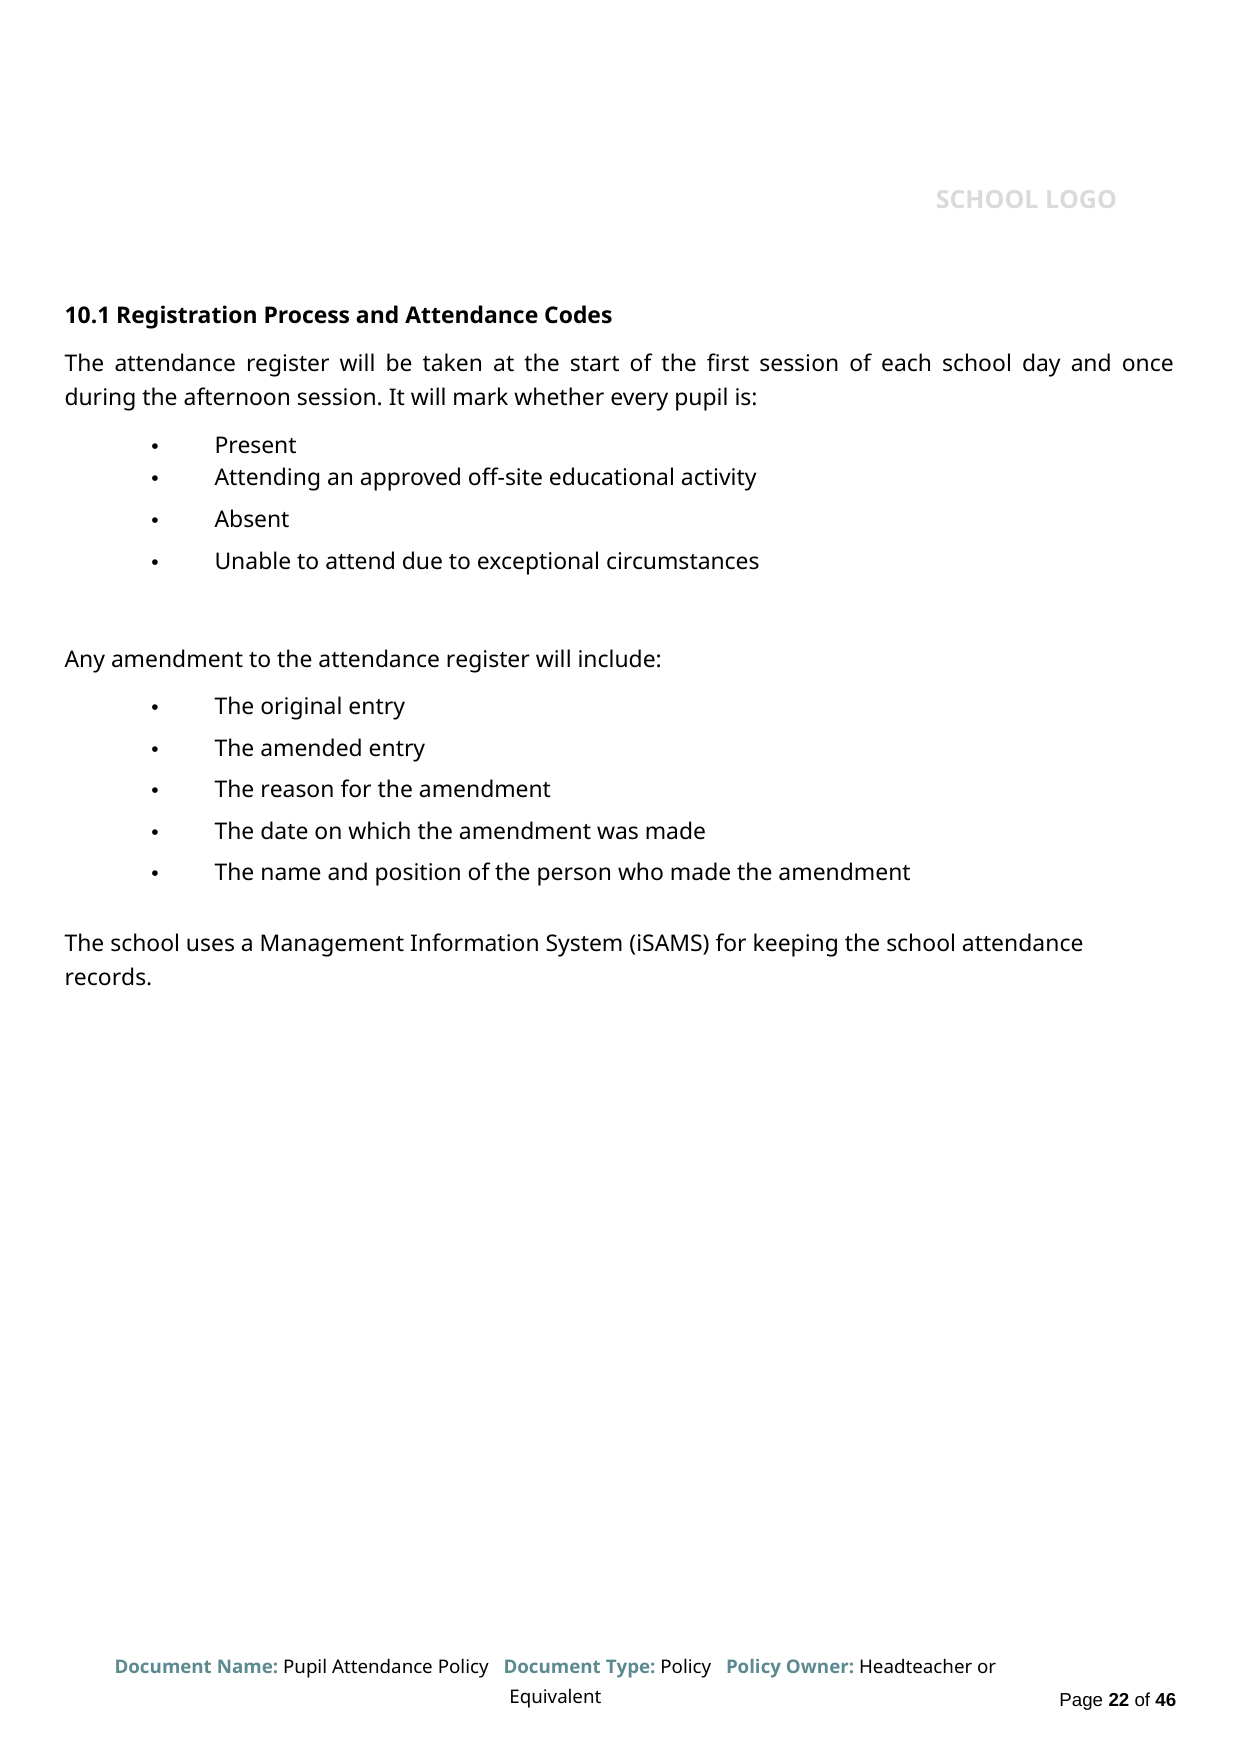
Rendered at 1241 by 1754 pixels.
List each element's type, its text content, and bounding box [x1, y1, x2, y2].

list The name and position of the person who made the amendment [108, 856, 1175, 887]
list Unable to attend due to exceptional circumstances [108, 545, 1175, 576]
text 10.1 Registration Process and Attendance Codes [64, 299, 1175, 330]
list Present [108, 428, 1175, 460]
list Attending an approved off-site educational activity [108, 461, 1175, 492]
list The reason for the amendment [108, 773, 1175, 804]
list The date on which the amendment was made [108, 815, 1175, 846]
text The school uses a Management Information System (iSAMS) for keeping the school attendance records. [64, 927, 1175, 992]
text Any amendment to the attendance register will include: [64, 643, 1175, 674]
text The attendance register will be taken at the start of the first session of each school day and once during the afternoon session. It will mark whether every pupil is: [64, 347, 1175, 412]
list The amended entry [108, 732, 1175, 763]
list The original entry [108, 690, 1175, 721]
list Absent [108, 503, 1175, 534]
